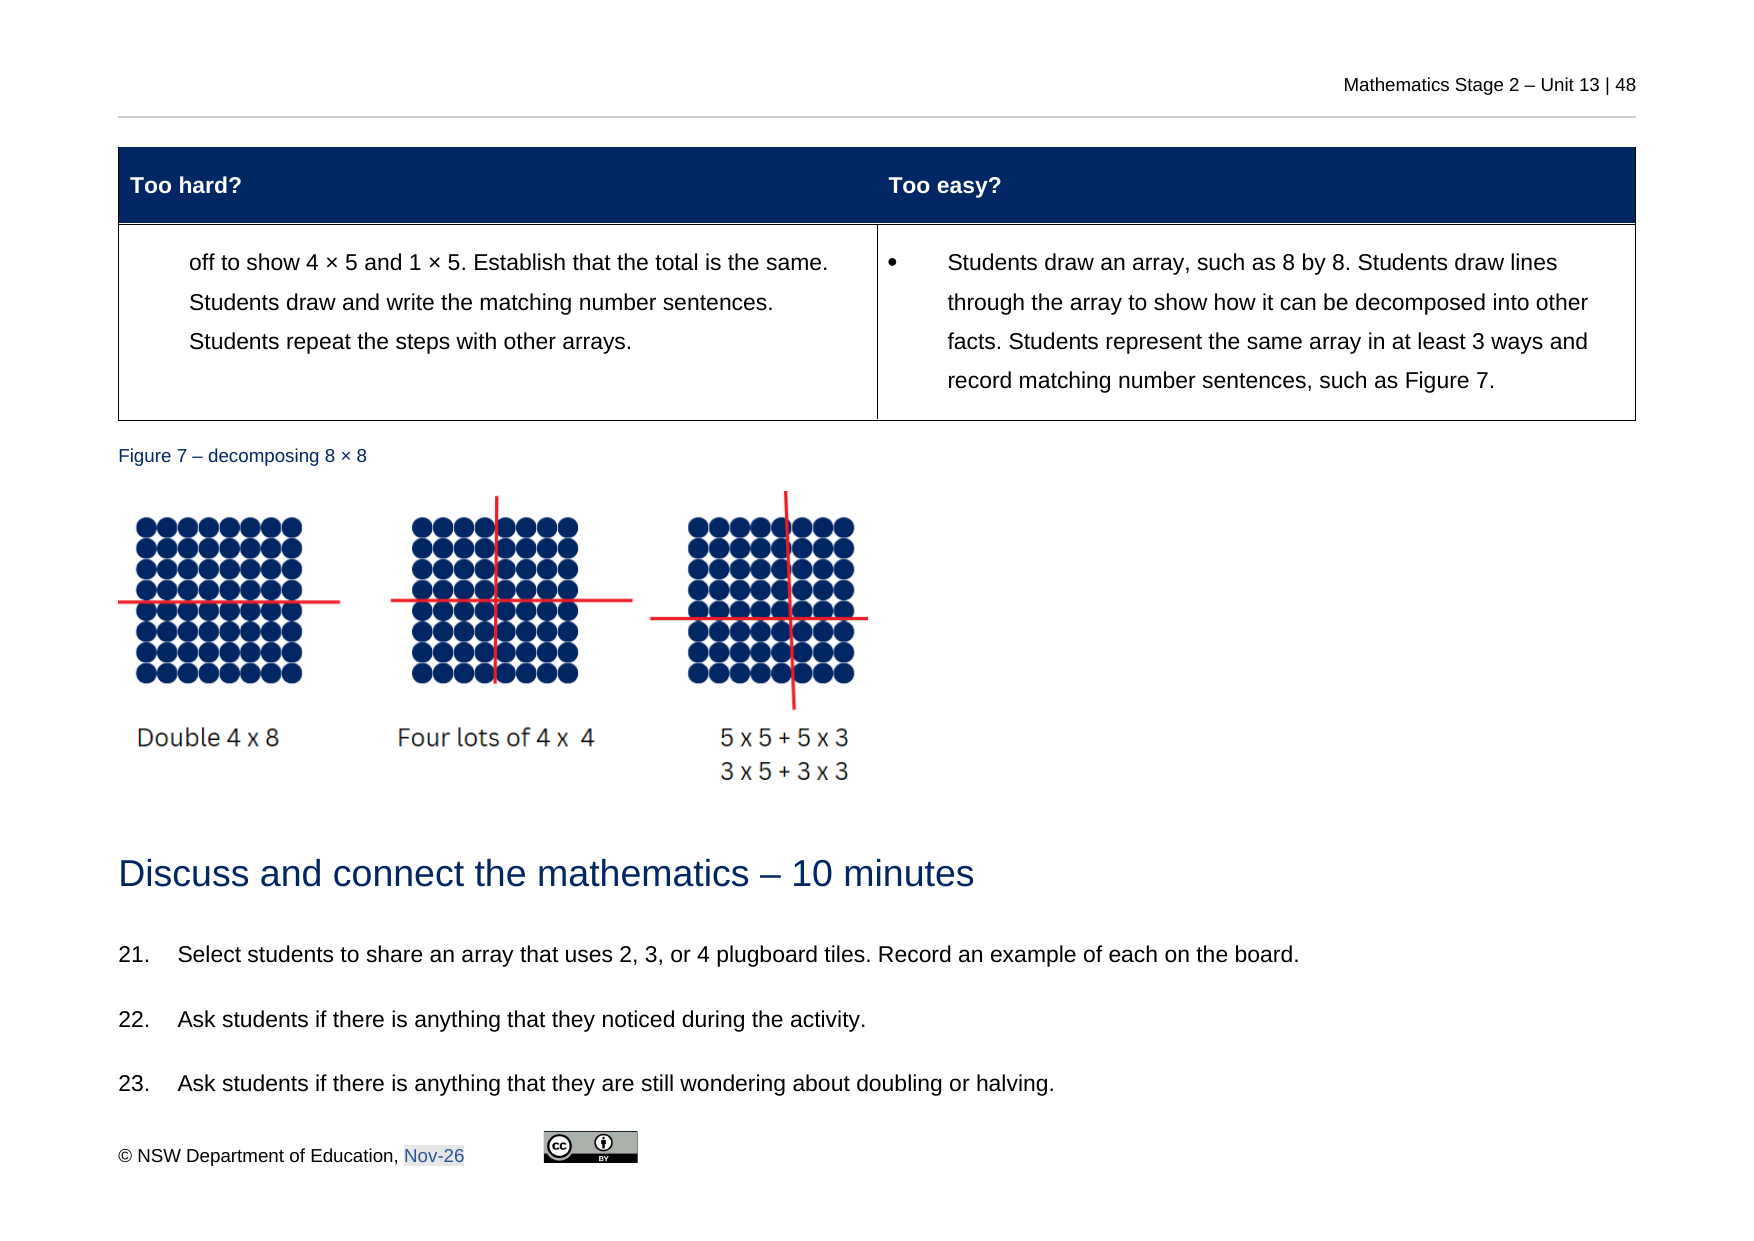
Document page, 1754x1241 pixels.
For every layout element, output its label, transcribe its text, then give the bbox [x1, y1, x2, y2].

list Select students to share an array that uses 2, 3, or 4 plugboard tiles. Record an example of each on the board. [118, 941, 1636, 968]
list Ask students if there is anything that they are still wondering about doubling or halving. [118, 1070, 1636, 1097]
picture [543, 1131, 638, 1163]
table_header Too easy? [877, 147, 1635, 223]
table_header Too hard? [119, 147, 877, 223]
subtitle Discuss and connect the mathematics – 10 minutes [118, 852, 1636, 895]
picture [118, 491, 869, 801]
list Ask students if there is anything that they noticed during the activity. [118, 1006, 1636, 1032]
text Figure 7 – decomposing 8 × 8 [118, 445, 1636, 467]
